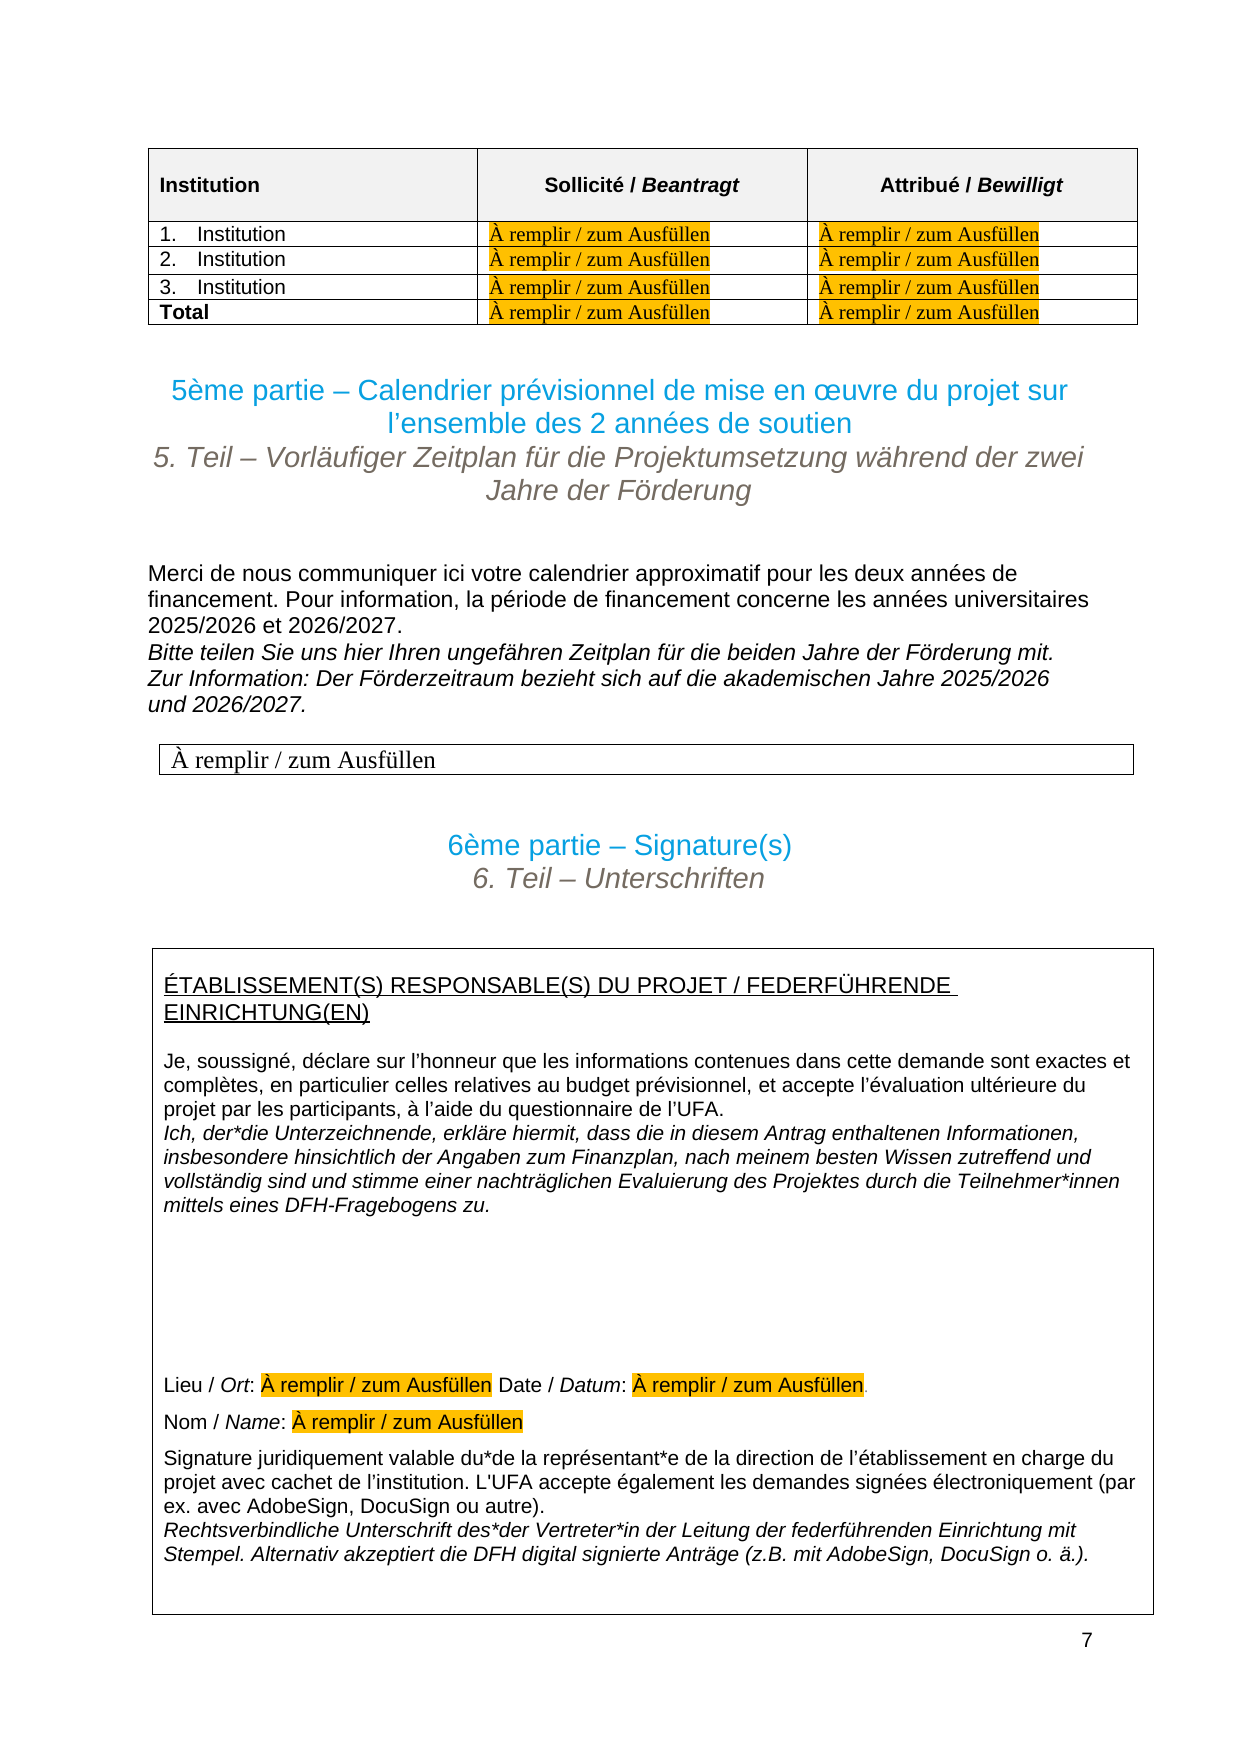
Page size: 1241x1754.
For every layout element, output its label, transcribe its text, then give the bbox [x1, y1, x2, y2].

table_cell Institution [149, 275, 477, 299]
text Merci de nous communiquer ici votre calendrier approximatif pour les deux années de financement. Pour information, la période de financement concerne les années universitaires 2025/2026 et 2026/2027. [148, 559, 1093, 639]
text Bitte teilen Sie uns hier Ihren ungefähren Zeitplan für die beiden Jahre der Förderung mit. Zur Information: Der Förderzeitraum bezieht sich auf die akademischen Jahre 2025/2026 und 2026/2027. [148, 639, 1093, 718]
text 5ème partie – Calendrier prévisionnel de mise en œuvre du projet sur l’ensemble des 2 années de soutien [148, 373, 1093, 440]
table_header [153, 949, 1153, 1614]
table_header Sollicité / Beantragt [478, 149, 807, 221]
table_cell Institution [149, 247, 477, 273]
table_header Attribué / Bewilligt [808, 149, 1137, 221]
text 6. Teil – Unterschriften [148, 861, 1093, 895]
table_cell Institution [149, 222, 477, 246]
table_header Institution [149, 149, 477, 221]
text 5. Teil – Vorläufiger Zeitplan für die Projektumsetzung während der zwei Jahre der Förderung [148, 440, 1093, 507]
table_cell Total [149, 300, 477, 324]
text 6ème partie – Signature(s) [148, 828, 1093, 861]
